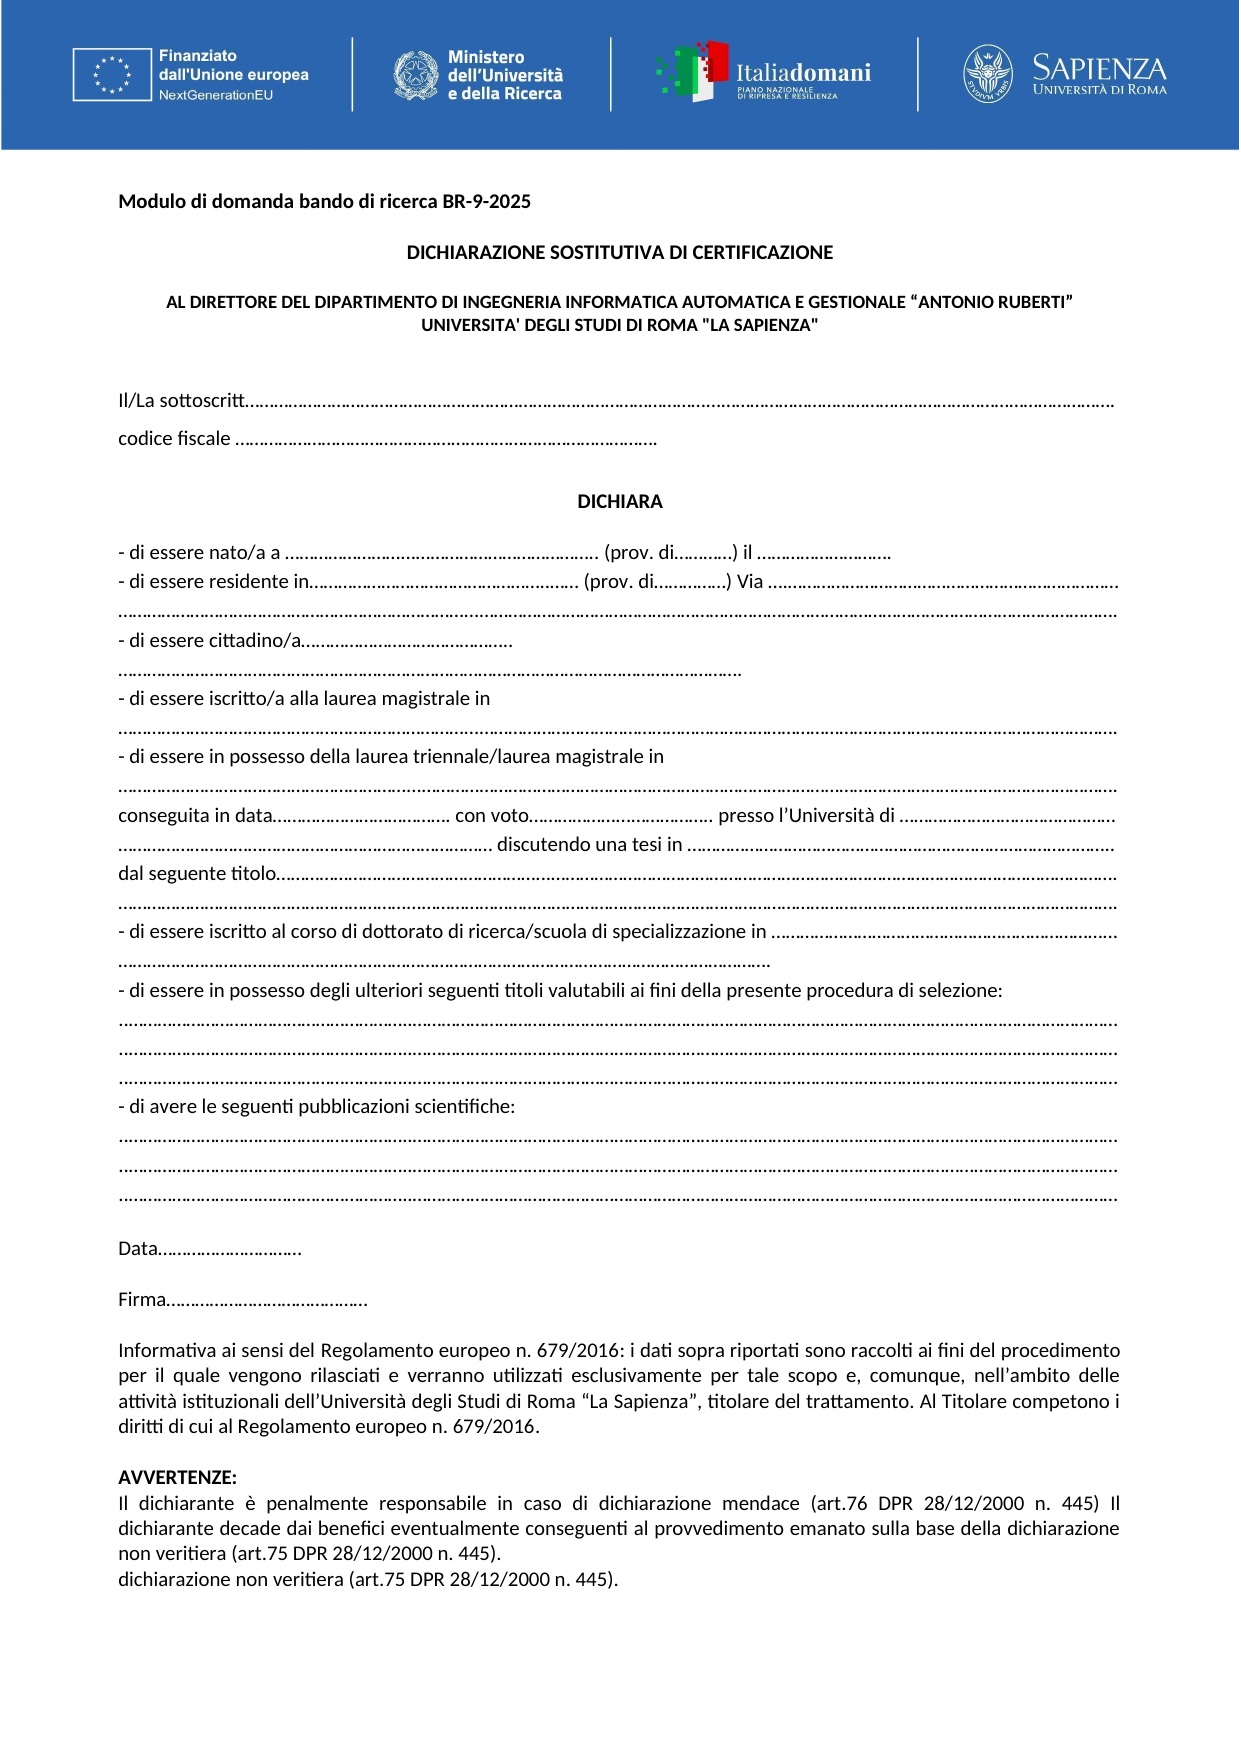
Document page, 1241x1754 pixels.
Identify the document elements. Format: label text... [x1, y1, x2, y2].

text - di essere in possesso degli ulteriori seguenti titoli valutabili ai fini della presente procedura di selezione: [118, 977, 1122, 1002]
text codice fiscale ……………………………………………………………………………. [118, 425, 1122, 450]
text - di essere residente in…………………………………………..…… (prov. di……………) Via ….…………………………………………………………… [118, 568, 1122, 594]
text AL DIRETTORE DEL DIPARTIMENTO DI INGEGNERIA INFORMATICA AUTOMATICA E GESTIONALE “ANTONIO RUBERTI” [118, 290, 1122, 313]
text Modulo di domanda bando di ricerca BR-9-2025 [118, 148, 1122, 214]
text …………………………………………………………………… discutendo una tesi in …………………………………………………………………………….. [118, 831, 1122, 856]
text - di avere le seguenti pubblicazioni scientifiche: [118, 1093, 1122, 1119]
text ……………………………………………………...………………………………………………………………………………………………………………………………. [118, 773, 1122, 798]
text - di essere iscritto al corso di dottorato di ricerca/scuola di specializzazione in ……………………………………………………………...………………………………………………………………………………………………………………………. [118, 918, 1122, 973]
text ………………………………………………………………...……………………………………………………………………………………………………………………. [118, 598, 1122, 623]
text Informativa ai sensi del Regolamento europeo n. 679/2016: i dati sopra riportati sono raccolti ai fini del procedimento per il quale vengono rilasciati e verranno utilizzati esclusivamente per tale scopo e, comunque, nell’ambito delle attività istituzionali dell’Università degli Studi di Roma “La Sapienza”, titolare del trattamento. Al Titolare competono i diritti di cui al Regolamento europeo n. 679/2016. [118, 1337, 1122, 1439]
text dal seguente titolo………………………………………………...………………………………………………………………………………………………………. [118, 860, 1122, 886]
text DICHIARAZIONE SOSTITUTIVA DI CERTIFICAZIONE [118, 239, 1122, 265]
picture [1, 0, 1239, 189]
text dichiarazione non veritiera (art.75 DPR 28/12/2000 n. 445). [118, 1566, 1122, 1591]
text - di essere iscritto/a alla laurea magistrale in [118, 685, 1122, 711]
text Data………………………… [118, 1236, 1122, 1261]
text AVVERTENZE: [118, 1464, 1122, 1490]
text ..…………………………………………………..………………………………………………………………………………………………………………………………… [118, 1181, 1122, 1206]
text ..…………………………………………………..………………………………………………………………………………………………………………………………… [118, 1152, 1122, 1177]
text conseguita in data………………………………. con voto………………...…………….. presso l’Università di ……………………………………… [118, 802, 1122, 827]
text ……………………………………………………...………………………………………………………………………………………………………………………………. [118, 889, 1122, 915]
text Il/La sottoscritt……………………………………………………………………………………...………………………………………………………………………. [118, 387, 1122, 412]
text - di essere cittadino/a……………………………………..…………………………………………………………………………………………………………………. [118, 627, 1122, 681]
text - di essere in possesso della laurea triennale/laurea magistrale in [118, 743, 1122, 769]
text ..…………………………………………………..………………………………………………………………………………………………………………………………… [118, 1006, 1122, 1031]
text ..…………………………………………………..………………………………………………………………………………………………………………………………… [118, 1035, 1122, 1061]
text Firma…………………………………… [118, 1286, 1122, 1312]
text ..…………………………………………………..………………………………………………………………………………………………………………………………… [118, 1123, 1122, 1148]
text DICHIARA [118, 488, 1122, 514]
text UNIVERSITA' DEGLI STUDI DI ROMA "LA SAPIENZA" [118, 313, 1122, 336]
text ………………………………………………………………...……………………………………………………………………………………………………………………. [118, 714, 1122, 740]
text Il dichiarante è penalmente responsabile in caso di dichiarazione mendace (art.76 DPR 28/12/2000 n. 445) Il dichiarante decade dai benefici eventualmente conseguenti al provvedimento emanato sulla base della dichiarazione non veritiera (art.75 DPR 28/12/2000 n. 445). [118, 1490, 1122, 1566]
text - di essere nato/a a ……………………...……………………………….. (prov. di…………) il ………………………. [118, 539, 1122, 565]
text ..…………………………………………………..………………………………………………………………………………………………………………………………… [118, 1064, 1122, 1090]
